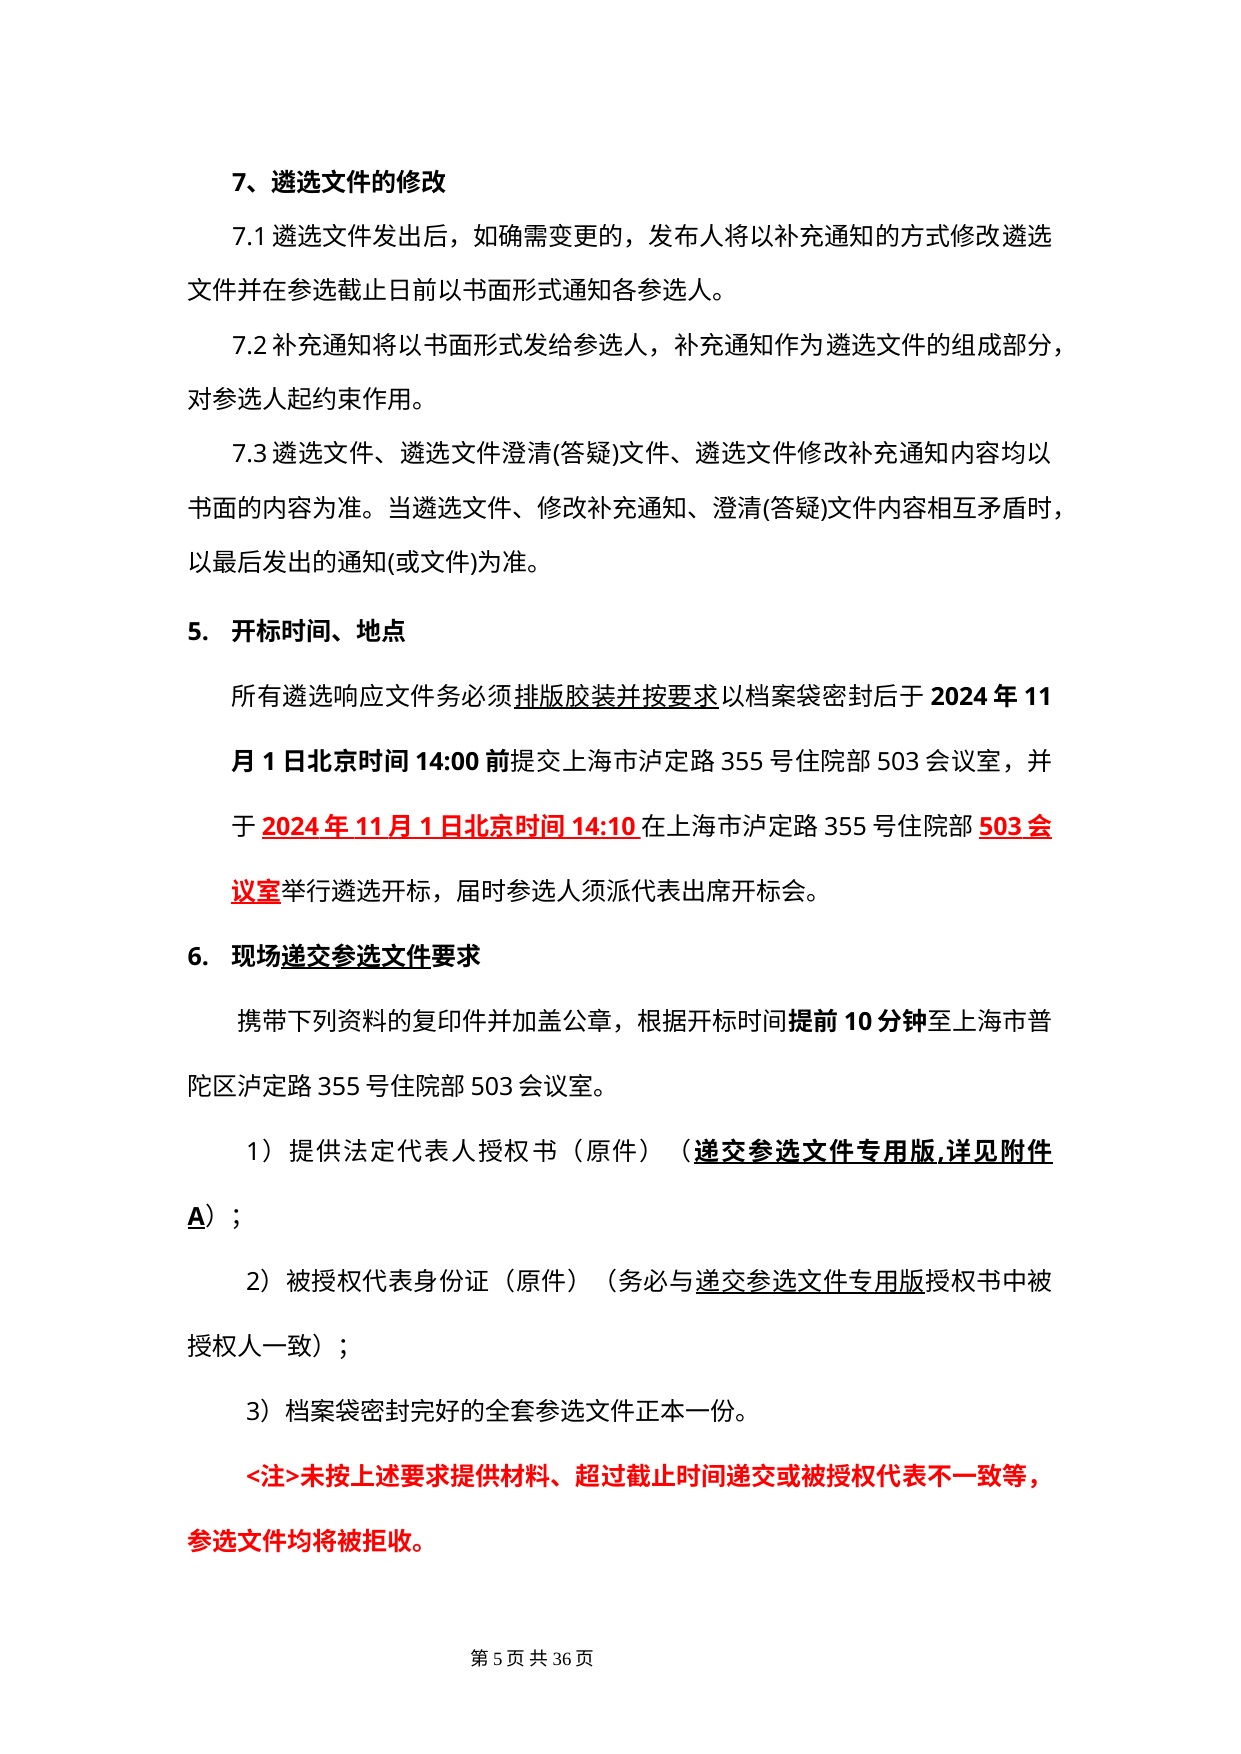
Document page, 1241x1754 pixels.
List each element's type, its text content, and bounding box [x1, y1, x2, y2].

text 携带下列资料的复印件并加盖公章，根据开标时间提前10分钟至上海市普陀区泸定路355号住院部503会议室。 [187, 987, 1053, 1117]
text <注>未按上述要求提供材料、超过截止时间递交或被授权代表不一致等，参选文件均将被拒收。 [187, 1442, 1053, 1572]
text 7.2补充通知将以书面形式发给参选人，补充通知作为遴选文件的组成部分，对参选人起约束作用。 [187, 325, 1053, 416]
text 1）提供法定代表人授权书（原件）（递交参选文件专用版,详见附件A）； [187, 1117, 1053, 1247]
text 7.1遴选文件发出后，如确需变更的，发布人将以补充通知的方式修改遴选文件并在参选截止日前以书面形式通知各参选人。 [187, 216, 1053, 307]
text 3）档案袋密封完好的全套参选文件正本一份。 [187, 1377, 1053, 1442]
list 开标时间、地点 [187, 597, 1053, 662]
text 7.3遴选文件、遴选文件澄清(答疑)文件、遴选文件修改补充通知内容均以书面的内容为准。当遴选文件、修改补充通知、澄清(答疑)文件内容相互矛盾时，以最后发出的通知(或文件)为准。 [187, 434, 1053, 579]
list 现场递交参选文件要求 [187, 922, 1053, 987]
text 7、遴选文件的修改 [187, 162, 1053, 198]
list 所有遴选响应文件务必须排版胶装并按要求以档案袋密封后于2024年11月1日北京时间14:00前提交上海市泸定路355号住院部503会议室，并于2024年11月1日北京时间14:10在上海市泸定路355号住院部503会议室举行遴选开标，届时参选人须派代表出席开标会。 [231, 662, 1053, 922]
text 2）被授权代表身份证（原件）（务必与递交参选文件专用版授权书中被授权人一致）； [187, 1247, 1053, 1377]
